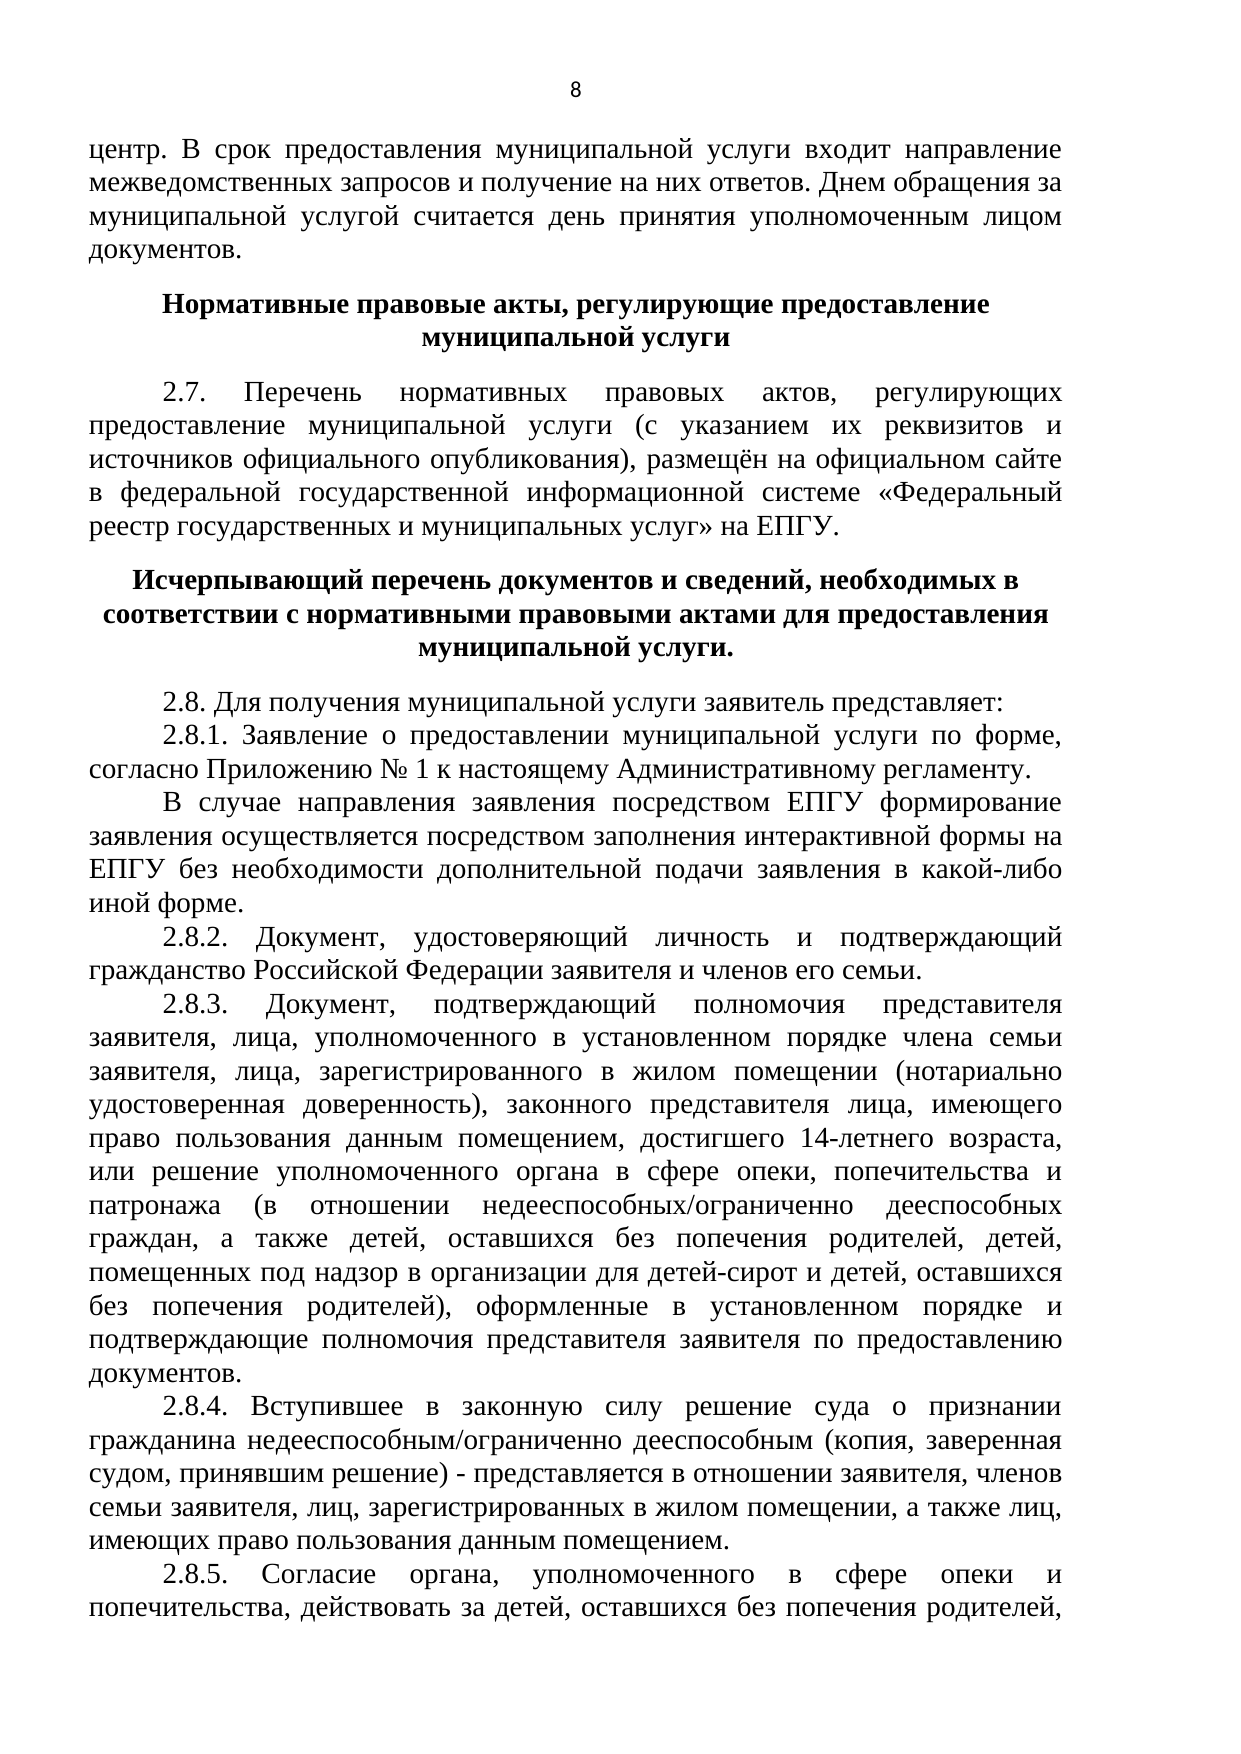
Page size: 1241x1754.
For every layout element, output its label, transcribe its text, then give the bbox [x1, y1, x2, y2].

text Исчерпывающий перечень документов и сведений, необходимых в соответствии с нормативными правовыми актами для предоставления муниципальной услуги. [89, 562, 1063, 663]
text 2.8. Для получения муниципальной услуги заявитель представляет: [89, 684, 1063, 717]
text 2.7. Перечень нормативных правовых актов, регулирующих предоставление муниципальной услуги (с указанием их реквизитов и источников официального опубликования), размещён на официальном сайте в федеральной государственной информационной системе «Федеральный реестр государственных и муниципальных услуг» на ЕПГУ. [89, 374, 1063, 542]
text В случае направления заявления посредством ЕПГУ формирование заявления осуществляется посредством заполнения интерактивной формы на ЕПГУ без необходимости дополнительной подачи заявления в какой-либо иной форме. [89, 784, 1063, 919]
text 2.8.2. Документ, удостоверяющий личность и подтверждающий гражданство Российской Федерации заявителя и членов его семьи. [89, 919, 1063, 986]
text Нормативные правовые акты, регулирующие предоставление муниципальной услуги [89, 286, 1063, 353]
text 2.8.1. Заявление о предоставлении муниципальной услуги по форме, согласно Приложению № 1 к настоящему Административному регламенту. [89, 717, 1063, 784]
text 2.8.4. Вступившее в законную силу решение суда о признании гражданина недееспособным/ограниченно дееспособным (копия, заверенная судом, принявшим решение) - представляется в отношении заявителя, членов семьи заявителя, лиц, зарегистрированных в жилом помещении, а также лиц, имеющих право пользования данным помещением. [89, 1388, 1063, 1556]
text 2.8.3. Документ, подтверждающий полномочия представителя заявителя, лица, уполномоченного в установленном порядке члена семьи заявителя, лица, зарегистрированного в жилом помещении (нотариально удостоверенная доверенность), законного представителя лица, имеющего право пользования данным помещением, достигшего 14-летнего возраста, или решение уполномоченного органа в сфере опеки, попечительства и патронажа (в отношении недееспособных/ограниченно дееспособных граждан, а также детей, оставшихся без попечения родителей, детей, помещенных под надзор в организации для детей-сирот и детей, оставшихся без попечения родителей), оформленные в установленном порядке и подтверждающие полномочия представителя заявителя по предоставлению документов. [89, 986, 1063, 1388]
